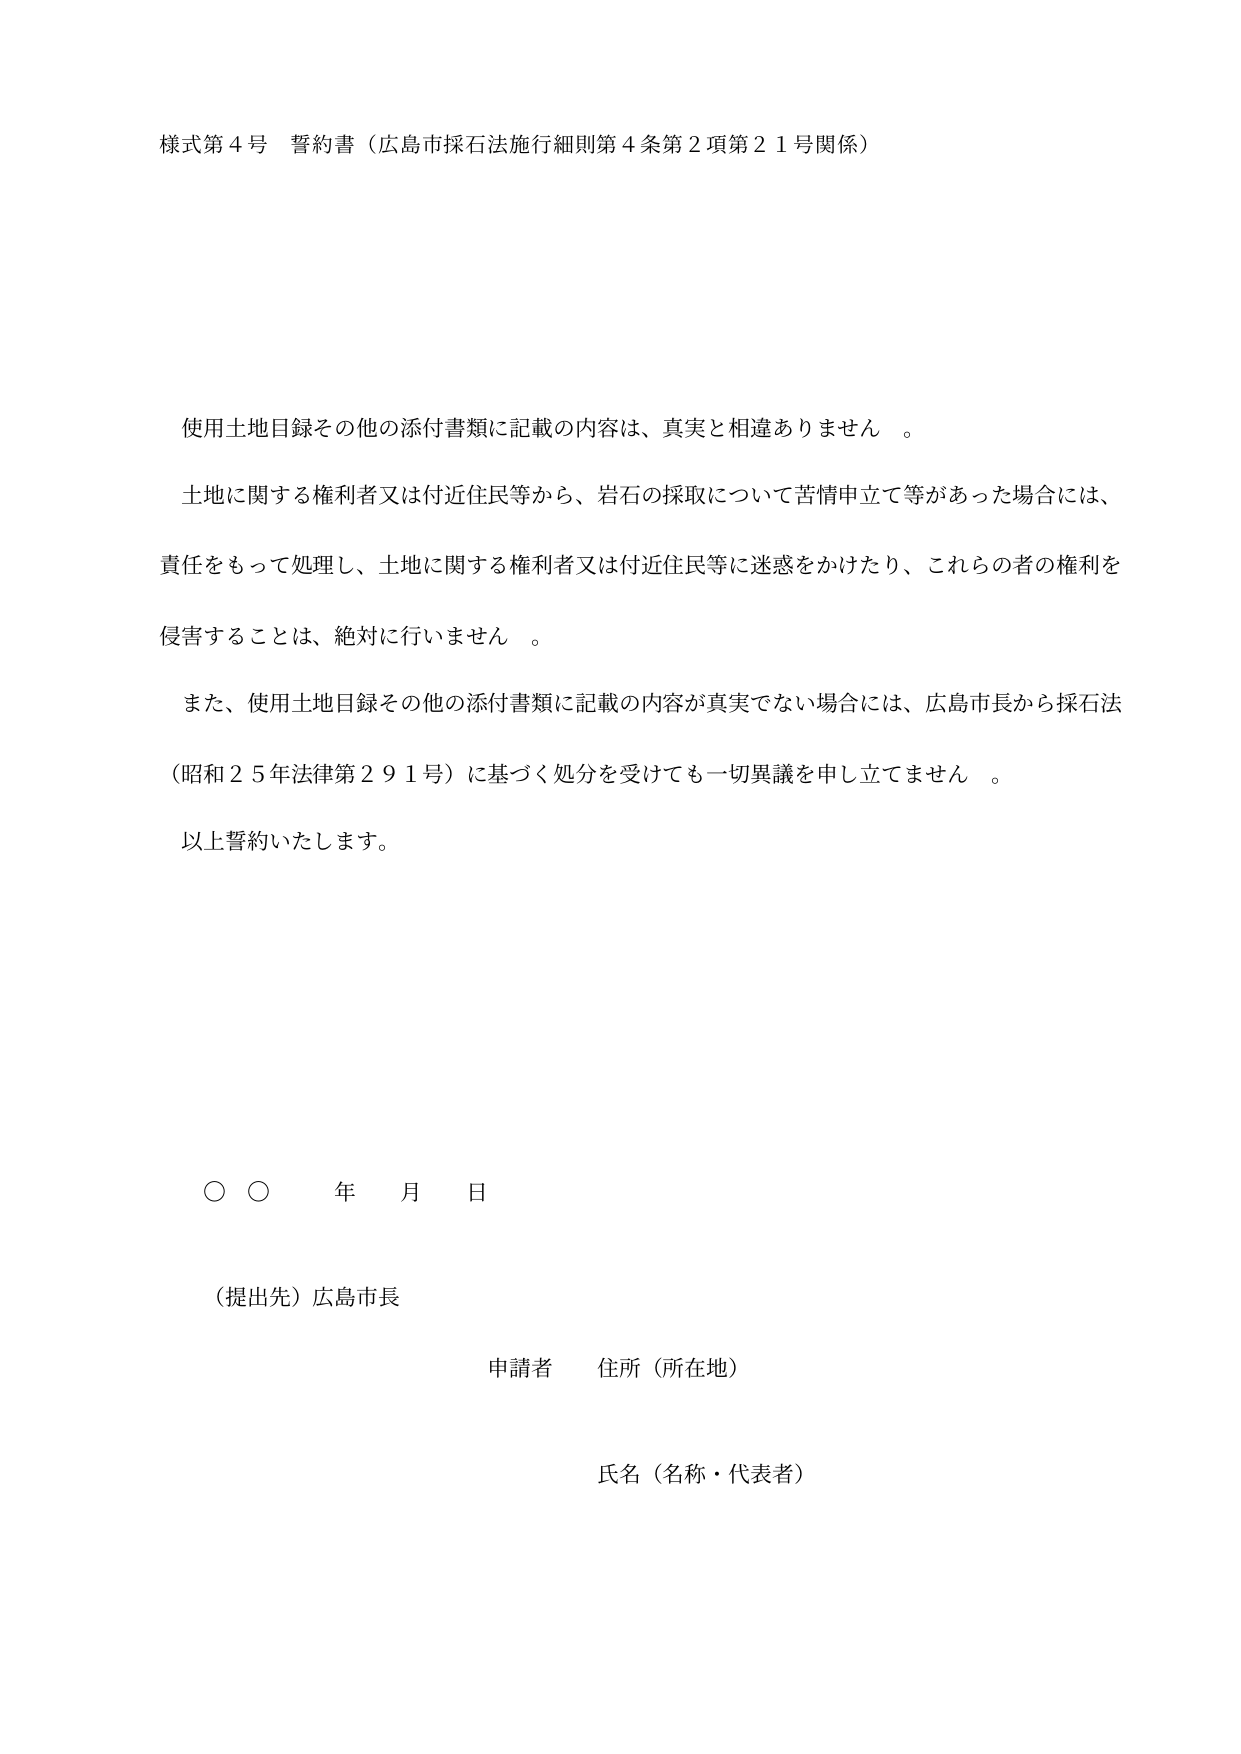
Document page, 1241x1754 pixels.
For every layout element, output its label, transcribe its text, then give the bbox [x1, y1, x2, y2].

text 様式第４号 誓約書（広島市採石法施行細則第４条第２項第２１号関係） [159, 126, 1122, 161]
text また、使用土地目録その他の添付書類に記載の内容が真実でない場合には、広島市長から採石法（昭和２５年法律第２９１号）に基づく処分を受けても一切異議を申し立てません。 [159, 684, 1122, 791]
text 〇〇 年 月 日 [159, 1172, 1122, 1208]
text 氏名（名称・代表者） [159, 1456, 1122, 1491]
text （提出先）広島市長 [159, 1279, 1122, 1314]
text 申請者 住所（所在地） [159, 1349, 1122, 1385]
text 以上誓約いたします。 [159, 822, 1122, 858]
text 土地に関する権利者又は付近住民等から、岩石の採取について苦情申立て等があった場合には、責任をもって処理し、土地に関する権利者又は付近住民等に迷惑をかけたり、これらの者の権利を侵害することは、絶対に行いません。 [159, 476, 1122, 653]
text 使用土地目録その他の添付書類に記載の内容は、真実と相違ありません。 [159, 409, 1122, 444]
